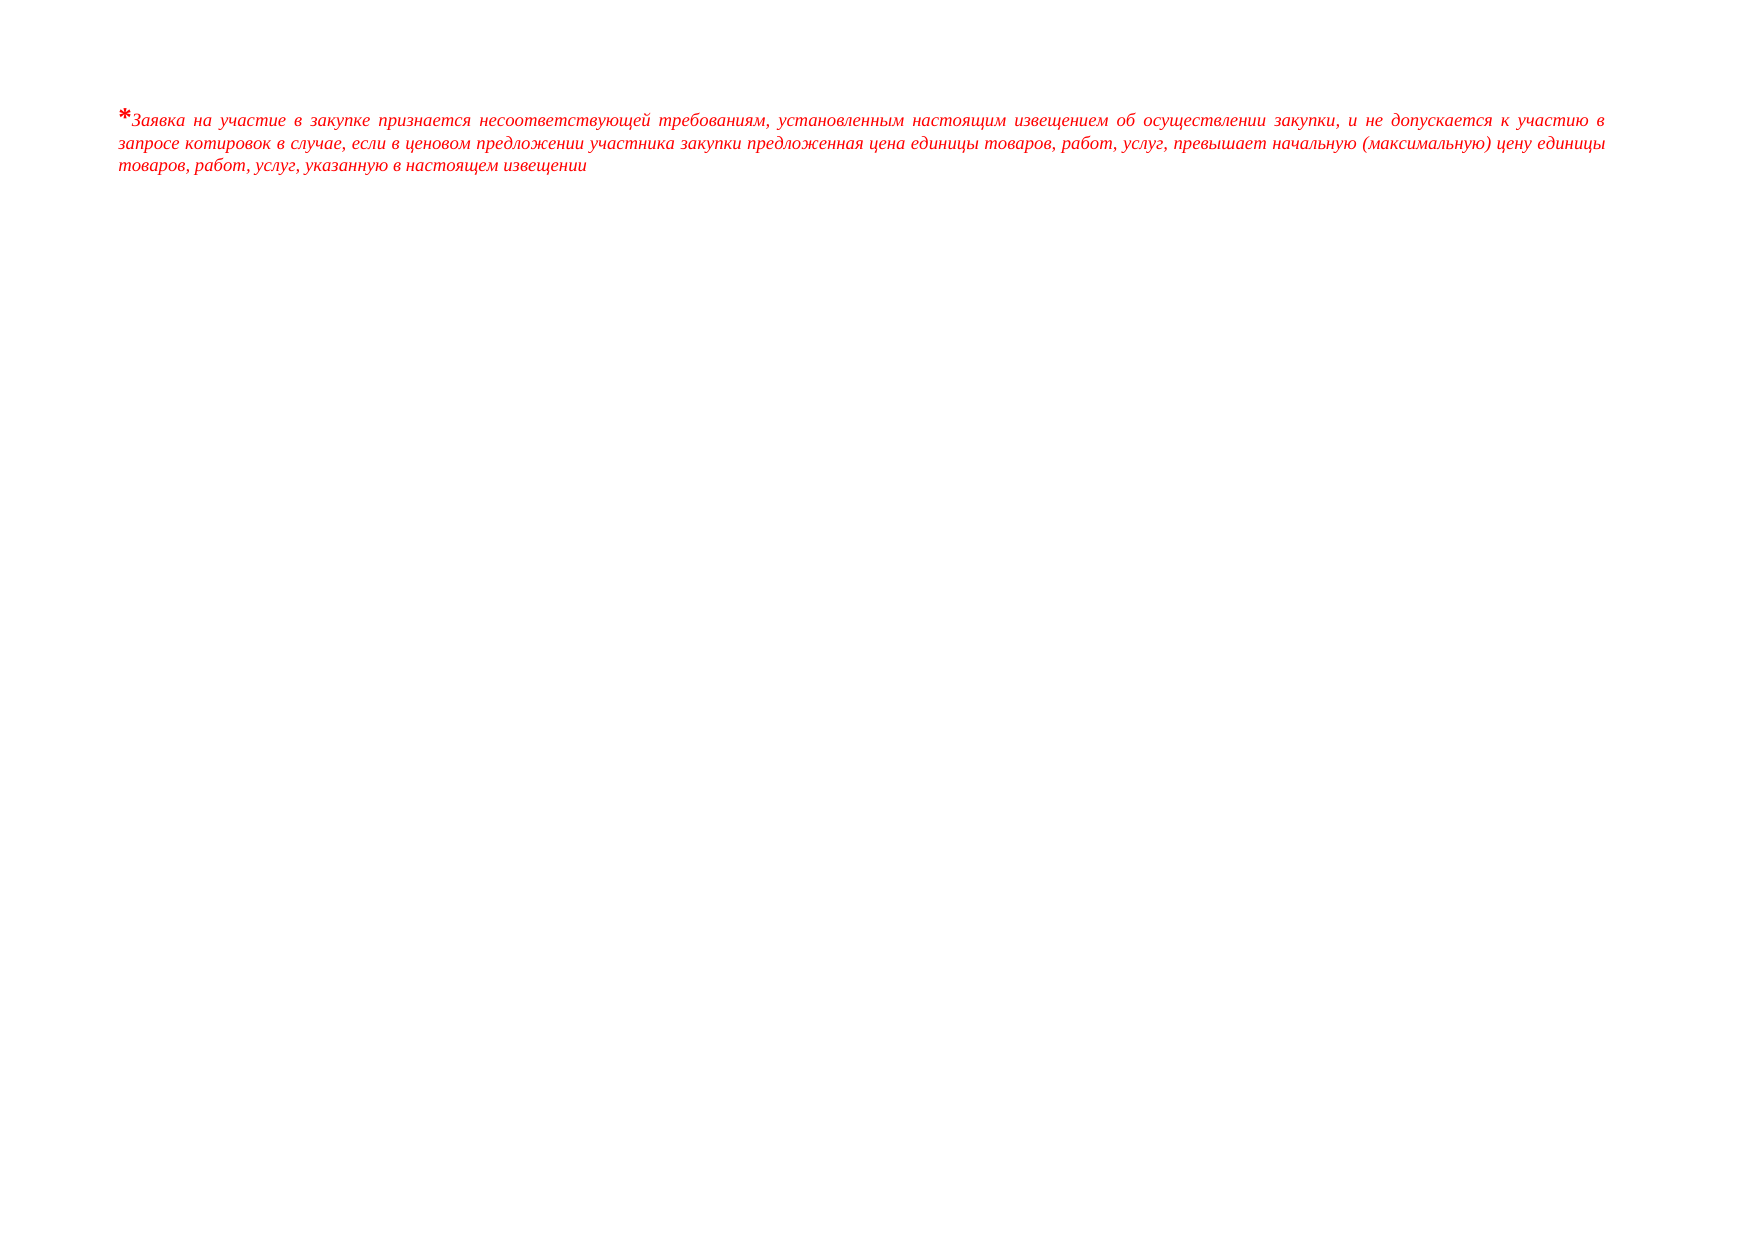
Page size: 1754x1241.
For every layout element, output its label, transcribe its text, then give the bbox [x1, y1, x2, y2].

text *Заявка на участие в закупке признается несоответствующей требованиям, установленным настоящим извещением об осуществлении закупки, и не допускается к участию в запросе котировок в случае, если в ценовом предложении участника закупки предложенная цена единицы товаров, работ, услуг, превышает начальную (максимальную) цену единицы товаров, работ, услуг, указанную в настоящем извещении [118, 101, 1609, 175]
